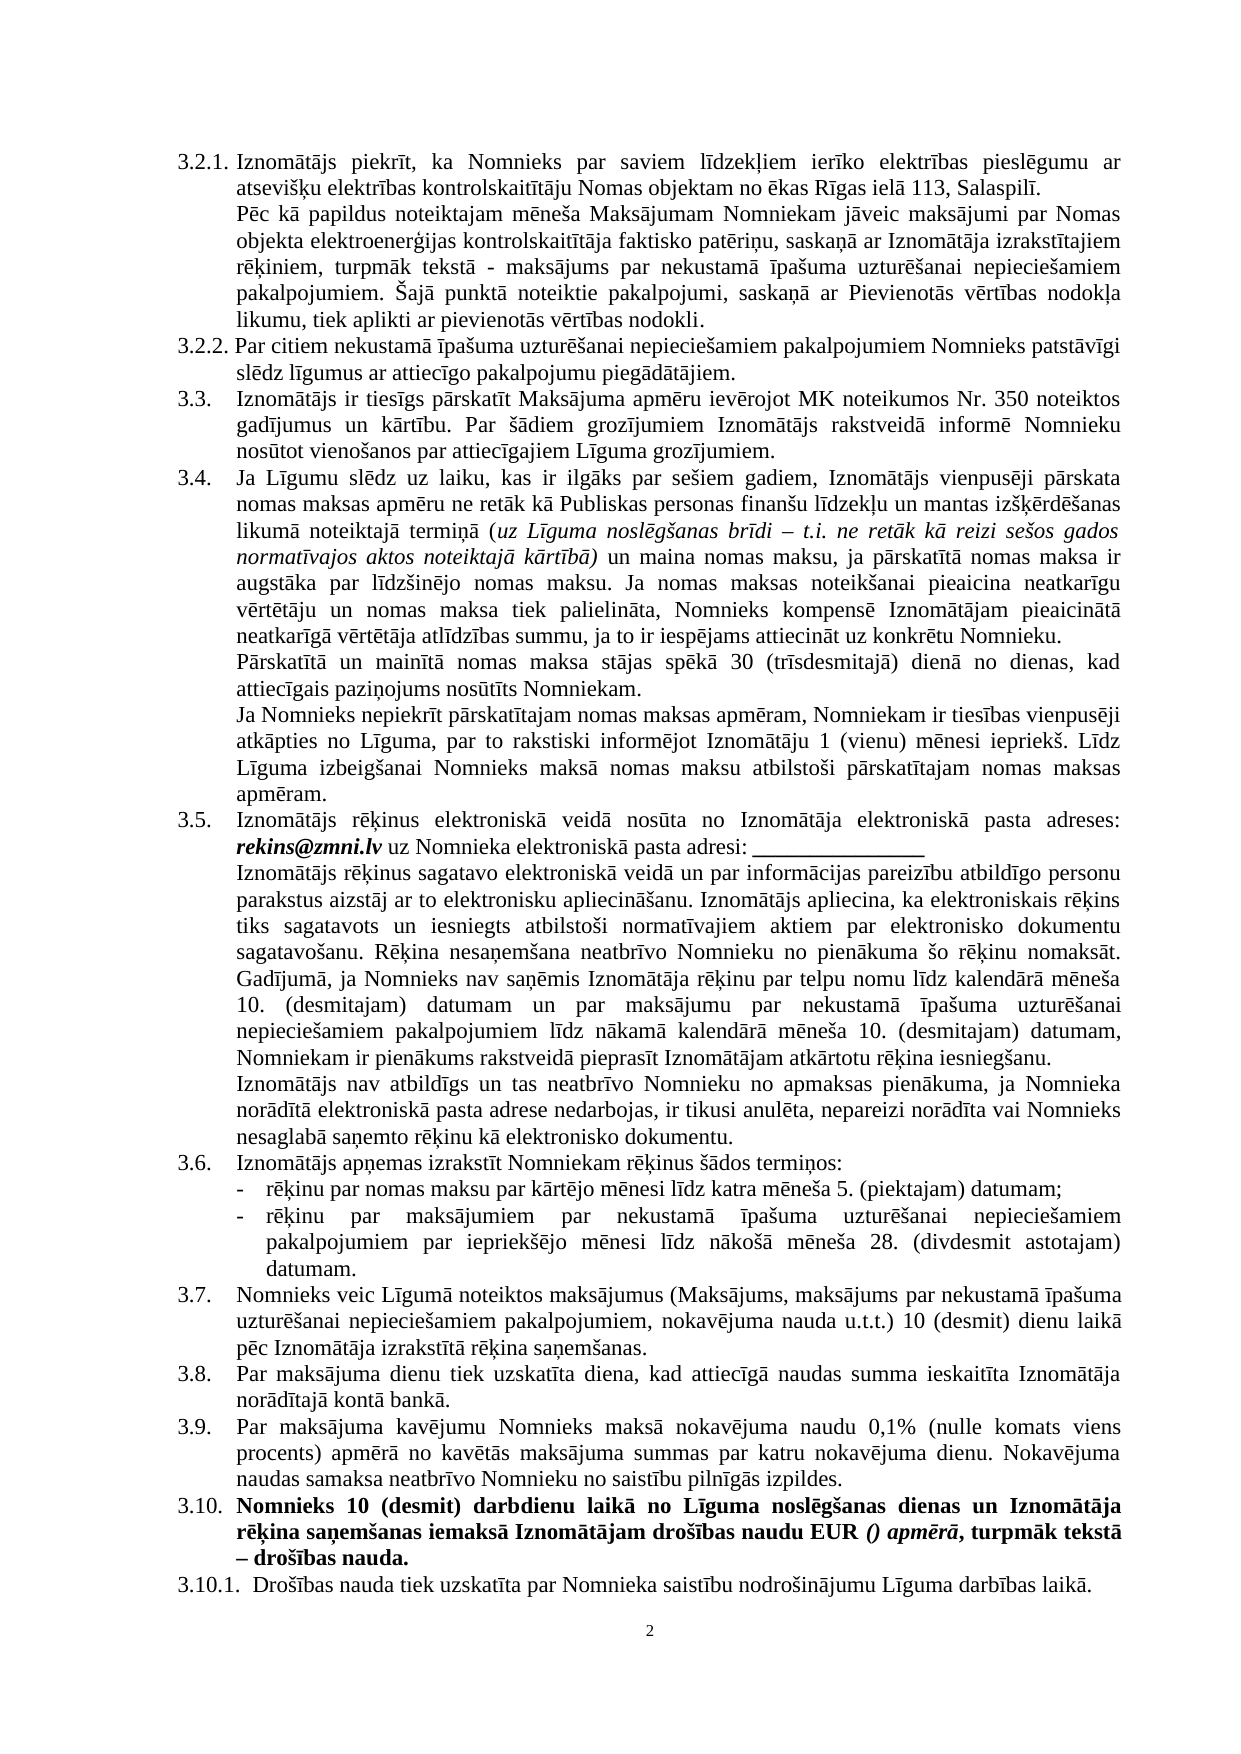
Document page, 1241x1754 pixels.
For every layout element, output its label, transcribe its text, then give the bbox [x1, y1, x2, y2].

text 3.2.1. Iznomātājs piekrīt, ka Nomnieks par saviem līdzekļiem ierīko elektrības pieslēgumu ar atsevišķu elektrības kontrolskaitītāju Nomas objektam no ēkas Rīgas ielā 113, Salaspilī. [177, 148, 1122, 200]
text 3.6. Iznomātājs apņemas izrakstīt Nomniekam rēķinus šādos termiņos: [177, 1149, 1122, 1176]
text Iznomātājs rēķinus sagatavo elektroniskā veidā un par informācijas pareizību atbildīgo personu parakstus aizstāj ar to elektronisku apliecināšanu. Iznomātājs apliecina, ka elektroniskais rēķins tiks sagatavots un iesniegts atbilstoši normatīvajiem aktiem par elektronisko dokumentu sagatavošanu. Rēķina nesaņemšana neatbrīvo Nomnieku no pienākuma šo rēķinu nomaksāt. Gadījumā, ja Nomnieks nav saņēmis Iznomātāja rēķinu par telpu nomu līdz kalendārā mēneša 10. (desmitajam) datumam un par maksājumu par nekustamā īpašuma uzturēšanai nepieciešamiem pakalpojumiem līdz nākamā kalendārā mēneša 10. (desmitajam) datumam, Nomniekam ir pienākums rakstveidā pieprasīt Iznomātājam atkārtotu rēķina iesniegšanu. [236, 859, 1122, 1070]
text - rēķinu par maksājumiem par nekustamā īpašuma uzturēšanai nepieciešamiem pakalpojumiem par iepriekšējo mēnesi līdz nākošā mēneša 28. (divdesmit astotajam) datumam. [236, 1202, 1122, 1281]
text 3.7. Nomnieks veic Līgumā noteiktos maksājumus (Maksājums, maksājums par nekustamā īpašuma uzturēšanai nepieciešamiem pakalpojumiem, nokavējuma nauda u.t.t.) 10 (desmit) dienu laikā pēc Iznomātāja izrakstītā rēķina saņemšanas. [177, 1281, 1122, 1360]
text 3.8. Par maksājuma dienu tiek uzskatīta diena, kad attiecīgā naudas summa ieskaitīta Iznomātāja norādītajā kontā bankā. [177, 1360, 1122, 1413]
text Ja Nomnieks nepiekrīt pārskatītajam nomas maksas apmēram, Nomniekam ir tiesības vienpusēji atkāpties no Līguma, par to rakstiski informējot Iznomātāju 1 (vienu) mēnesi iepriekš. Līdz Līguma izbeigšanai Nomnieks maksā nomas maksu atbilstoši pārskatītajam nomas maksas apmēram. [236, 701, 1122, 807]
text 3.5. Iznomātājs rēķinus elektroniskā veidā nosūta no Iznomātāja elektroniskā pasta adreses: rekins@zmni.lv uz Nomnieka elektroniskā pasta adresi: _______________ [177, 807, 1122, 859]
text Pārskatītā un mainītā nomas maksa stājas spēkā 30 (trīsdesmitajā) dienā no dienas, kad attiecīgais paziņojums nosūtīts Nomniekam. [236, 648, 1122, 701]
text 3.10.1. Drošības nauda tiek uzskatīta par Nomnieka saistību nodrošinājumu Līguma darbības laikā. [177, 1571, 1122, 1597]
text 3.3. Iznomātājs ir tiesīgs pārskatīt Maksājuma apmēru ievērojot MK noteikumos Nr. 350 noteiktos gadījumus un kārtību. Par šādiem grozījumiem Iznomātājs rakstveidā informē Nomnieku nosūtot vienošanos par attiecīgajiem Līguma grozījumiem. [177, 385, 1122, 464]
text 3.4. Ja Līgumu slēdz uz laiku, kas ir ilgāks par sešiem gadiem, Iznomātājs vienpusēji pārskata nomas maksas apmēru ne retāk kā Publiskas personas finanšu līdzekļu un mantas izšķērdēšanas likumā noteiktajā termiņā (uz Līguma noslēgšanas brīdi – t.i. ne retāk kā reizi sešos gados normatīvajos aktos noteiktajā kārtībā) un maina nomas maksu, ja pārskatītā nomas maksa ir augstāka par līdzšinējo nomas maksu. Ja nomas maksas noteikšanai pieaicina neatkarīgu vērtētāju un nomas maksa tiek palielināta, Nomnieks kompensē Iznomātājam pieaicinātā neatkarīgā vērtētāja atlīdzības summu, ja to ir iespējams attiecināt uz konkrētu Nomnieku. [177, 464, 1122, 648]
text Pēc kā papildus noteiktajam mēneša Maksājumam Nomniekam jāveic maksājumi par Nomas objekta elektroenerģijas kontrolskaitītāja faktisko patēriņu, saskaņā ar Iznomātāja izrakstītajiem rēķiniem, turpmāk tekstā - maksājums par nekustamā īpašuma uzturēšanai nepieciešamiem pakalpojumiem. Šajā punktā noteiktie pakalpojumi, saskaņā ar Pievienotās vērtības nodokļa likumu, tiek aplikti ar pievienotās vērtības nodokli. [236, 200, 1122, 332]
text 3.10. Nomnieks 10 (desmit) darbdienu laikā no Līguma noslēgšanas dienas un Iznomātāja rēķina saņemšanas iemaksā Iznomātājam drošības naudu EUR () apmērā, turpmāk tekstā – drošības nauda. [177, 1492, 1122, 1571]
text - rēķinu par nomas maksu par kārtējo mēnesi līdz katra mēneša 5. (piektajam) datumam; [236, 1176, 1122, 1202]
text Iznomātājs nav atbildīgs un tas neatbrīvo Nomnieku no apmaksas pienākuma, ja Nomnieka norādītā elektroniskā pasta adrese nedarbojas, ir tikusi anulēta, nepareizi norādīta vai Nomnieks nesaglabā saņemto rēķinu kā elektronisko dokumentu. [236, 1070, 1122, 1149]
text 3.2.2. Par citiem nekustamā īpašuma uzturēšanai nepieciešamiem pakalpojumiem Nomnieks patstāvīgi slēdz līgumus ar attiecīgo pakalpojumu piegādātājiem. [177, 332, 1122, 385]
text 3.9. Par maksājuma kavējumu Nomnieks maksā nokavējuma naudu 0,1% (nulle komats viens procents) apmērā no kavētās maksājuma summas par katru nokavējuma dienu. Nokavējuma naudas samaksa neatbrīvo Nomnieku no saistību pilnīgās izpildes. [177, 1413, 1122, 1492]
